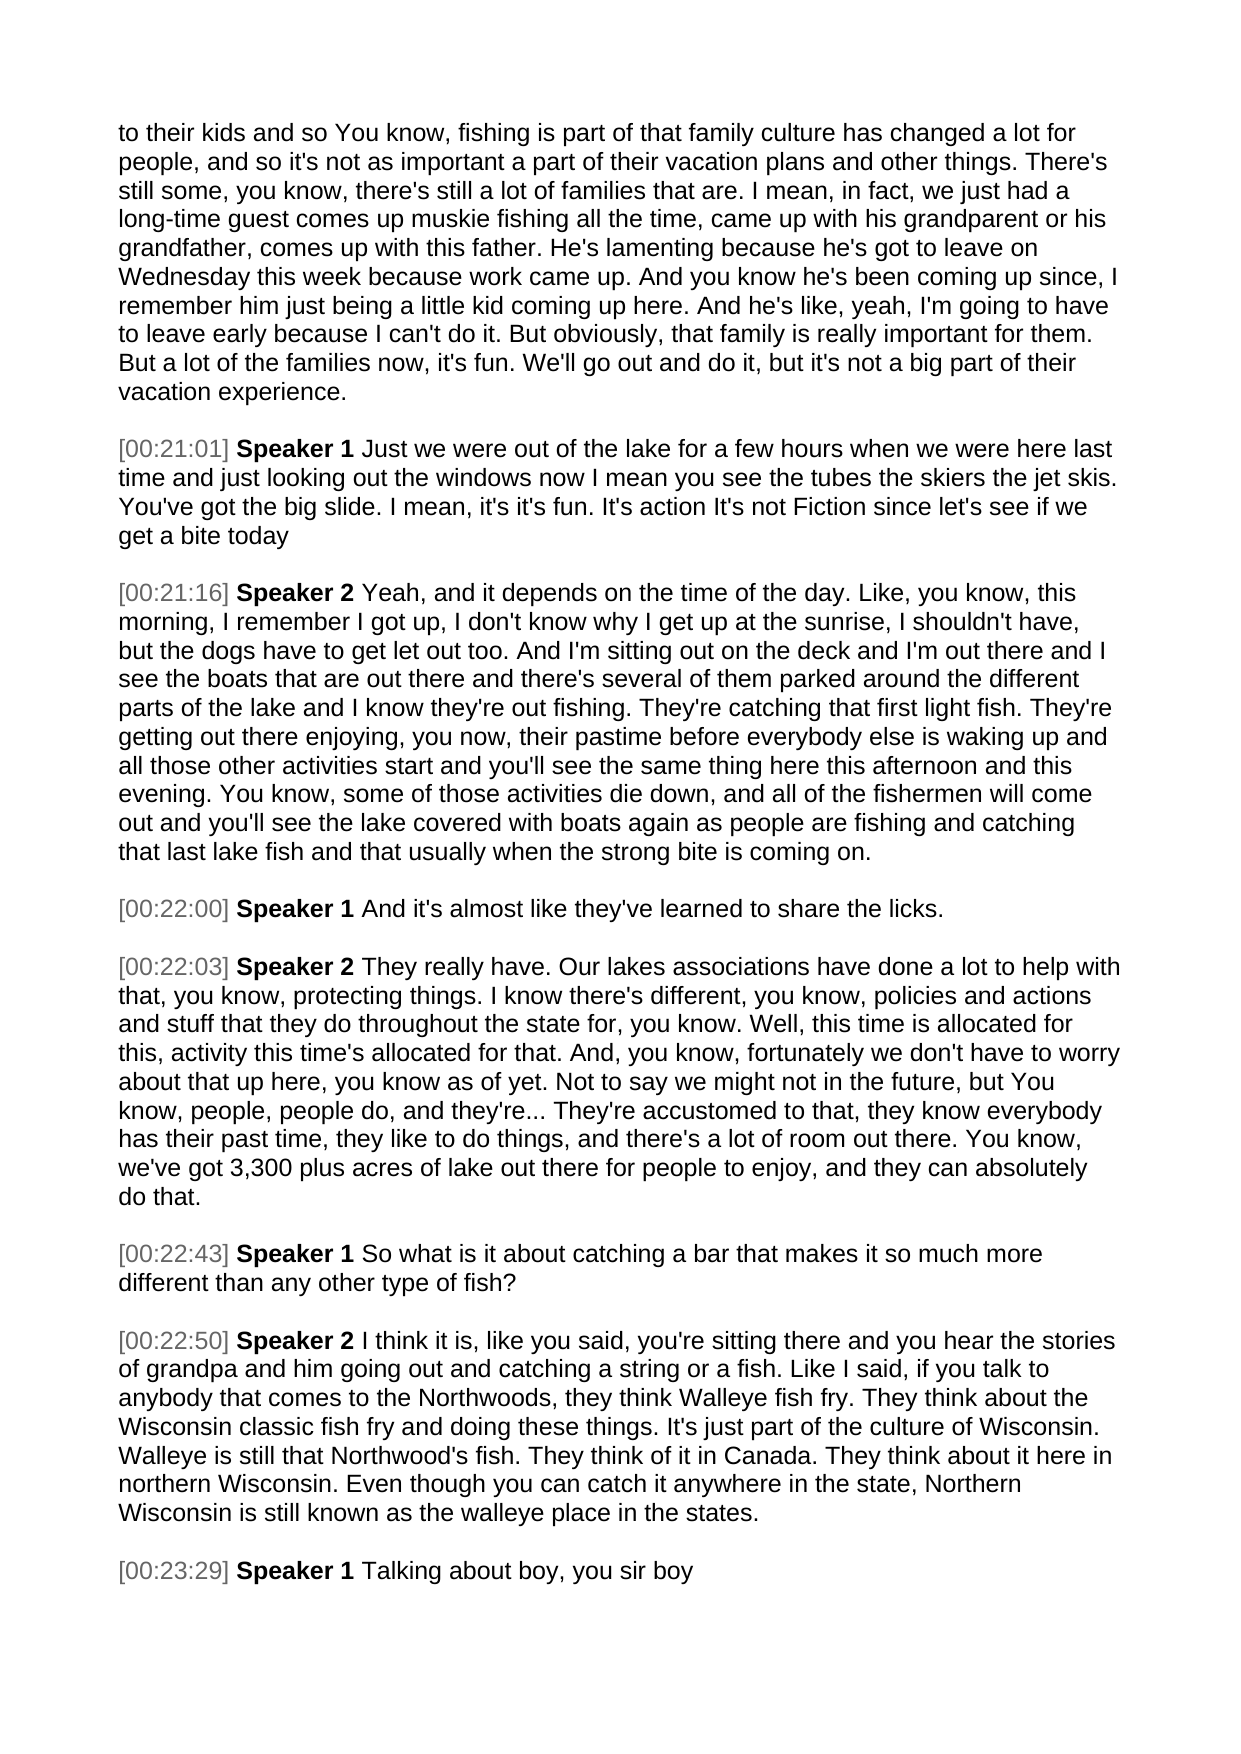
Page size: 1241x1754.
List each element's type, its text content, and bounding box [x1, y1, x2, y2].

text [00:22:43] Speaker 1 So what is it about catching a bar that makes it so much more different than any other type of fish? [118, 1239, 1122, 1297]
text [118, 118, 1122, 406]
text [00:22:00] Speaker 1 And it's almost like they've learned to share the licks. [118, 894, 1122, 923]
text [00:23:29] Speaker 1 Talking about boy, you sir boy [118, 1556, 1122, 1584]
text [00:21:01] Speaker 1 Just we were out of the lake for a few hours when we were here last time and just looking out the windows now I mean you see the tubes the skiers the jet skis. You've got the big slide. I mean, it's it's fun. It's action It's not Fiction since let's see if we get a bite today [118, 434, 1122, 549]
text [00:22:03] Speaker 2 They really have. Our lakes associations have done a lot to help with that, you know, protecting things. I know there's different, you know, policies and actions and stuff that they do throughout the state for, you know. Well, this time is allocated for this, activity this time's allocated for that. And, you know, fortunately we don't have to worry about that up here, you know as of yet. Not to say we might not in the future, but You know, people, people do, and they're... They're accustomed to that, they know everybody has their past time, they like to do things, and there's a lot of room out there. You know, we've got 3,300 plus acres of lake out there for people to enjoy, and they can absolutely do that. [118, 952, 1122, 1211]
text [00:21:16] Speaker 2 Yeah, and it depends on the time of the day. Like, you know, this morning, I remember I got up, I don't know why I get up at the sunrise, I shouldn't have, but the dogs have to get let out too. And I'm sitting out on the deck and I'm out there and I see the boats that are out there and there's several of them parked around the different parts of the lake and I know they're out fishing. They're catching that first light fish. They're getting out there enjoying, you now, their pastime before everybody else is waking up and all those other activities start and you'll see the same thing here this afternoon and this evening. You know, some of those activities die down, and all of the fishermen will come out and you'll see the lake covered with boats again as people are fishing and catching that last lake fish and that usually when the strong bite is coming on. [118, 578, 1122, 866]
text [00:22:50] Speaker 2 I think it is, like you said, you're sitting there and you hear the stories of grandpa and him going out and catching a string or a fish. Like I said, if you talk to anybody that comes to the Northwoods, they think Walleye fish fry. They think about the Wisconsin classic fish fry and doing these things. It's just part of the culture of Wisconsin. Walleye is still that Northwood's fish. They think of it in Canada. They think about it here in northern Wisconsin. Even though you can catch it anywhere in the state, Northern Wisconsin is still known as the walleye place in the states. [118, 1326, 1122, 1527]
